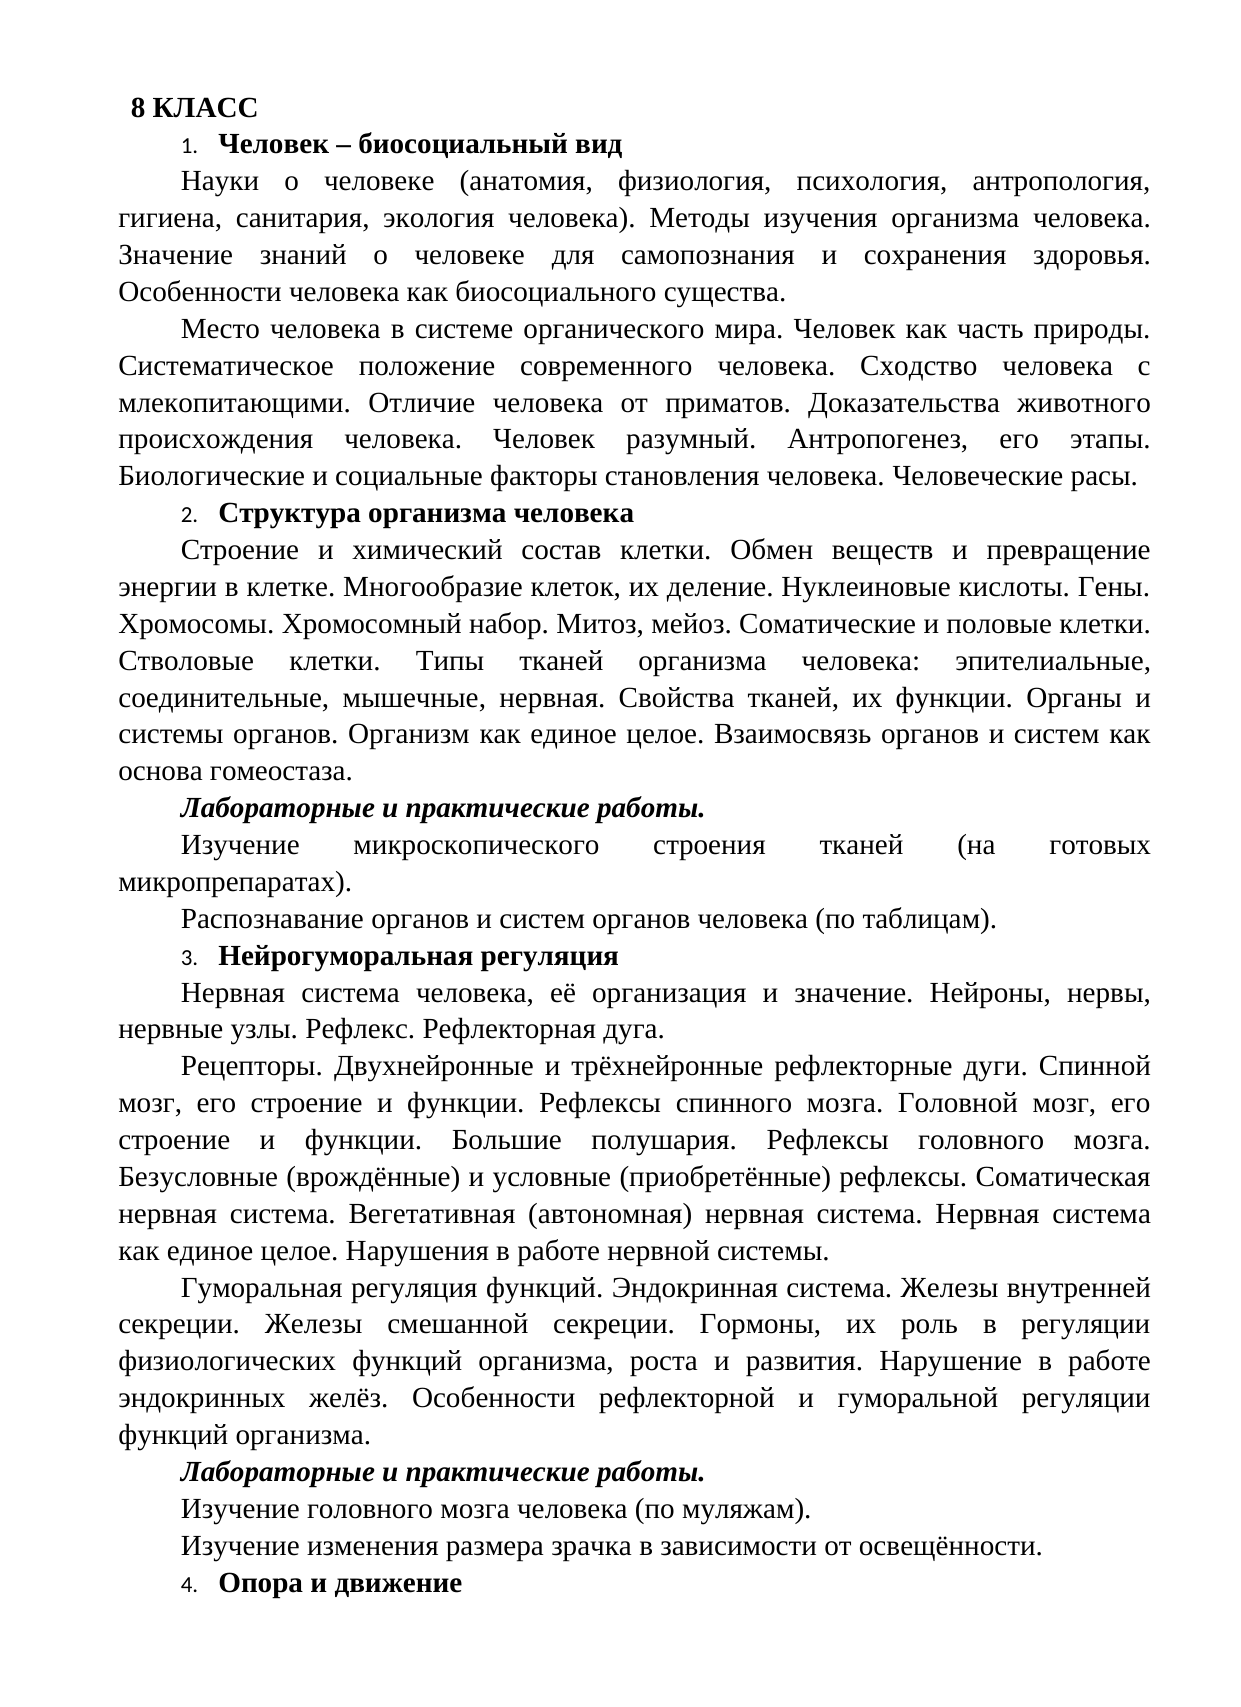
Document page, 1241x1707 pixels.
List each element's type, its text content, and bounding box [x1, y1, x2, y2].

text Гуморальная регуляция функций. Эндокринная система. Железы внутренней секреции. Железы смешанной секреции. Гормоны, их роль в регуляции физиологических функций организма, роста и развития. Нарушение в работе эндокринных желёз. Особенности рефлекторной и гуморальной регуляции функций организма. [118, 1270, 1152, 1451]
text Изучение микроскопического строения тканей (на готовых микропрепаратах). [118, 827, 1152, 898]
list Человек – биосоциальный вид [181, 127, 1152, 160]
text Лабораторные и практические работы. [118, 790, 1152, 824]
text Нервная система человека, её организация и значение. Нейроны, нервы, нервные узлы. Рефлекс. Рефлекторная дуга. [118, 975, 1152, 1045]
text Науки о человеке (анатомия, физиология, психология, антропология, гигиена, санитария, экология человека). Методы изучения организма человека. Значение знаний о человеке для самопознания и сохранения здоровья. Особенности человека как биосоциального существа. [118, 163, 1152, 308]
list Опора и движение [181, 1565, 1152, 1598]
text Рецепторы. Двухнейронные и трёхнейронные рефлекторные дуги. Спинной мозг, его строение и функции. Рефлексы спинного мозга. Головной мозг, его строение и функции. Большие полушария. Рефлексы головного мозга. Безусловные (врождённые) и условные (приобретённые) рефлексы. Соматическая нервная система. Вегетативная (автономная) нервная система. Нервная система как единое целое. Нарушения в работе нервной системы. [118, 1048, 1152, 1266]
text Изучение изменения размера зрачка в зависимости от освещённости. [118, 1528, 1152, 1561]
text Строение и химический состав клетки. Обмен веществ и превращение энергии в клетке. Многообразие клеток, их деление. Нуклеиновые кислоты. Гены. Хромосомы. Хромосомный набор. Митоз, мейоз. Соматические и половые клетки. Стволовые клетки. Типы тканей организма человека: эпителиальные, соединительные, мышечные, нервная. Свойства тканей, их функции. Органы и системы органов. Организм как единое целое. Взаимосвязь органов и систем как основа гомеостаза. [118, 532, 1152, 787]
text Распознавание органов и систем органов человека (по таблицам). [118, 901, 1152, 934]
text Лабораторные и практические работы. [118, 1454, 1152, 1488]
list Структура организма человека [181, 495, 1152, 529]
text Изучение головного мозга человека (по муляжам). [118, 1491, 1152, 1524]
list Нейрогуморальная регуляция [181, 938, 1152, 971]
text 8 КЛАСС [131, 90, 1152, 123]
text Место человека в системе органического мира. Человек как часть природы. Систематическое положение современного человека. Сходство человека с млекопитающими. Отличие человека от приматов. Доказательства животного происхождения человека. Человек разумный. Антропогенез, его этапы. Биологические и социальные факторы становления человека. Человеческие расы. [118, 311, 1152, 492]
